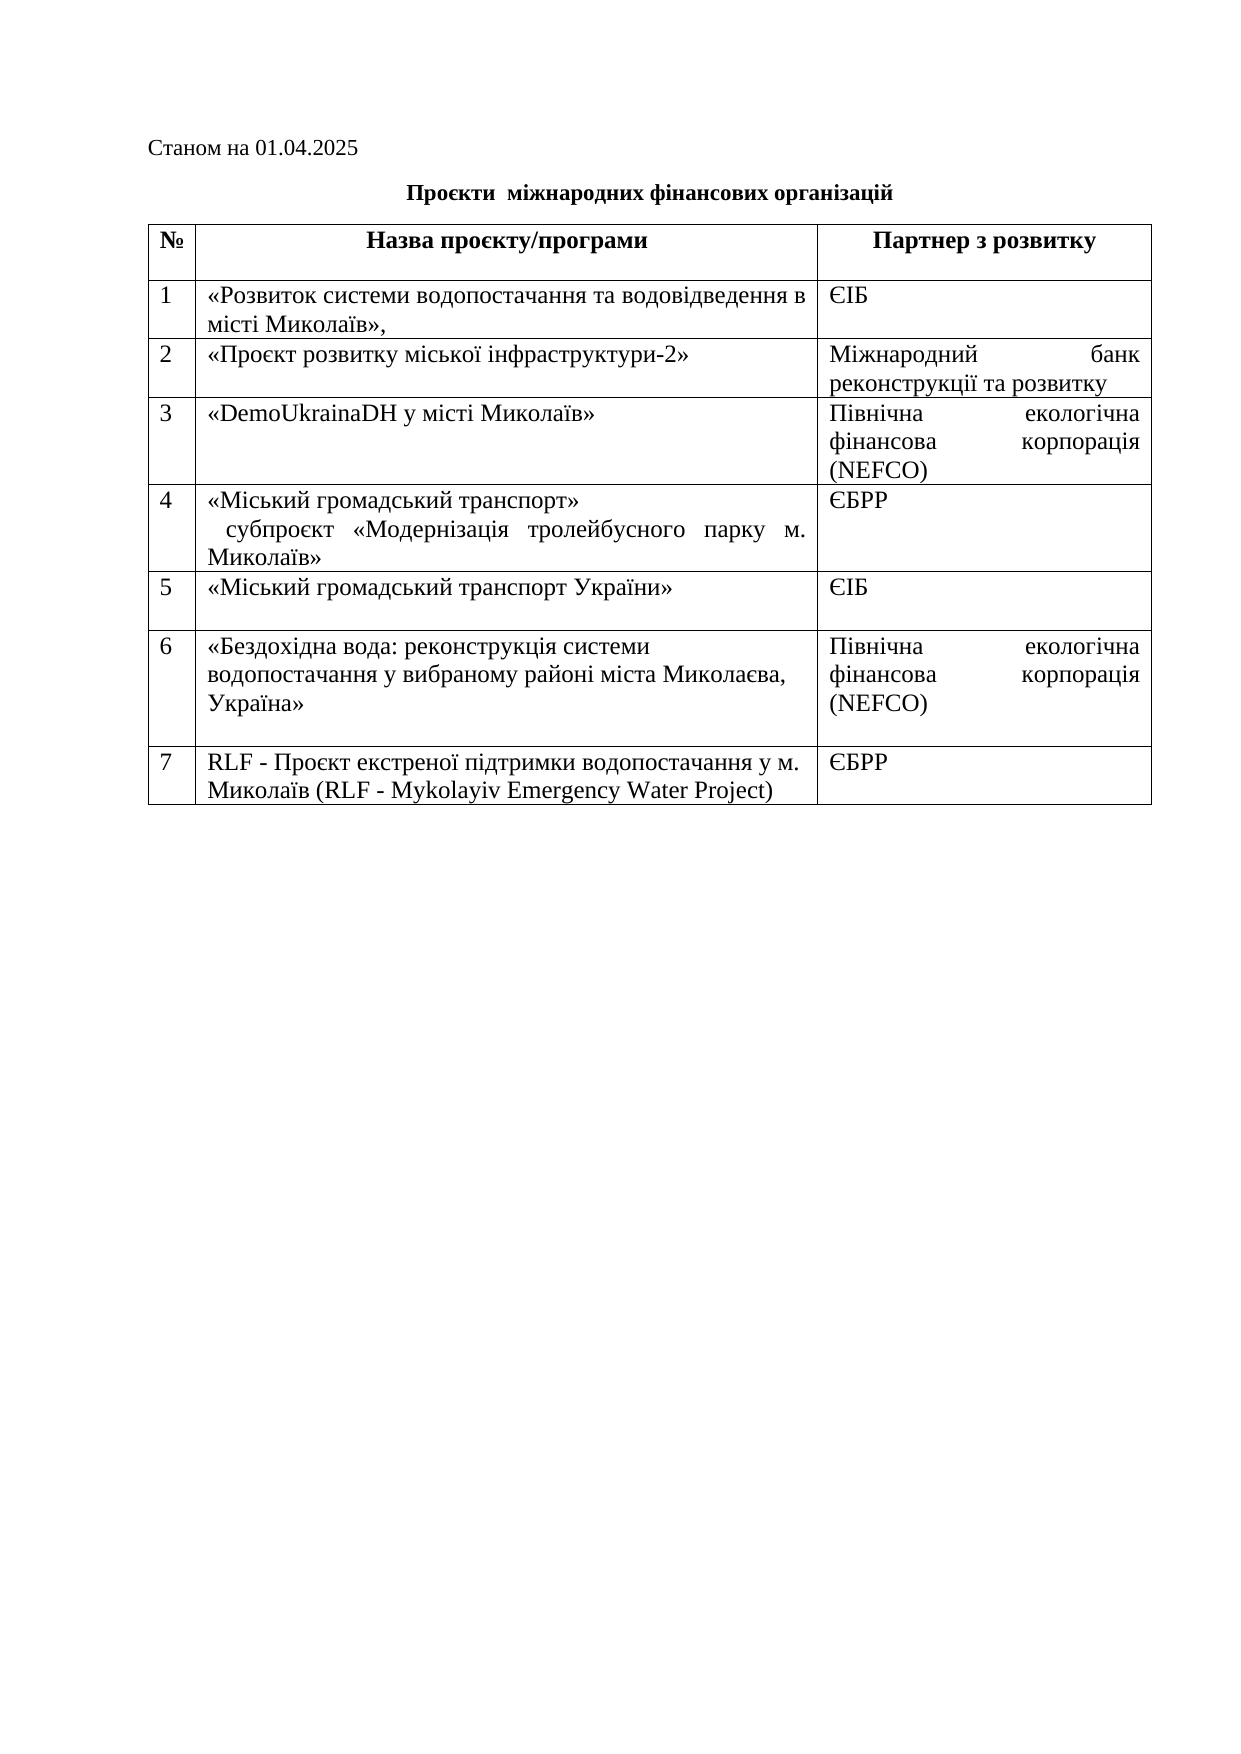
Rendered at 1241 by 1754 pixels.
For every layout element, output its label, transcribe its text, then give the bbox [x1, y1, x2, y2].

table_cell 7 [149, 747, 195, 804]
table_cell Північна екологічна фінансова корпорація (NEFCO) [818, 398, 1151, 484]
table_cell ЄБРР [818, 747, 1151, 804]
table_header Партнер з розвитку [818, 225, 1151, 279]
table_cell 1 [149, 281, 195, 338]
table_cell «Бездохідна вода: реконструкція системи водопостачання у вибраному районі міста Миколаєва, Україна» [196, 631, 817, 746]
table_cell 5 [149, 572, 195, 630]
table_cell ЄБРР [818, 485, 1151, 571]
table_cell ЄІБ [818, 281, 1151, 338]
table_cell «Міський громадський транспорт України» [196, 572, 817, 630]
table_cell 2 [149, 339, 195, 397]
text Проєкти міжнародних фінансових організацій [148, 179, 1152, 205]
table_cell «Міський громадський транспорт» субпроєкт «Модернізація тролейбусного парку м. Миколаїв» [196, 485, 817, 571]
text Станом на 01.04.2025 [148, 134, 1152, 160]
table_cell 4 [149, 485, 195, 571]
table_cell RLF - Проєкт екстреної підтримки водопостачання у м. Миколаїв (RLF - Mykolayiv Emergency Water Project) [196, 747, 817, 804]
table_header Назва проєкту/програми [196, 225, 817, 279]
table_cell «Проєкт розвитку міської інфраструктури-2» [196, 339, 817, 397]
table_cell Міжнародний банк реконструкції та розвитку [818, 339, 1151, 397]
table_header № [149, 225, 195, 279]
table_cell 3 [149, 398, 195, 484]
table_cell ЄІБ [818, 572, 1151, 630]
table_cell «DemoUkrainaDH у місті Миколаїв» [196, 398, 817, 484]
table_cell 6 [149, 631, 195, 746]
table_cell «Розвиток системи водопостачання та водовідведення в місті Миколаїв», [196, 281, 817, 338]
table_cell Північна екологічна фінансова корпорація (NEFCO) [818, 631, 1151, 746]
